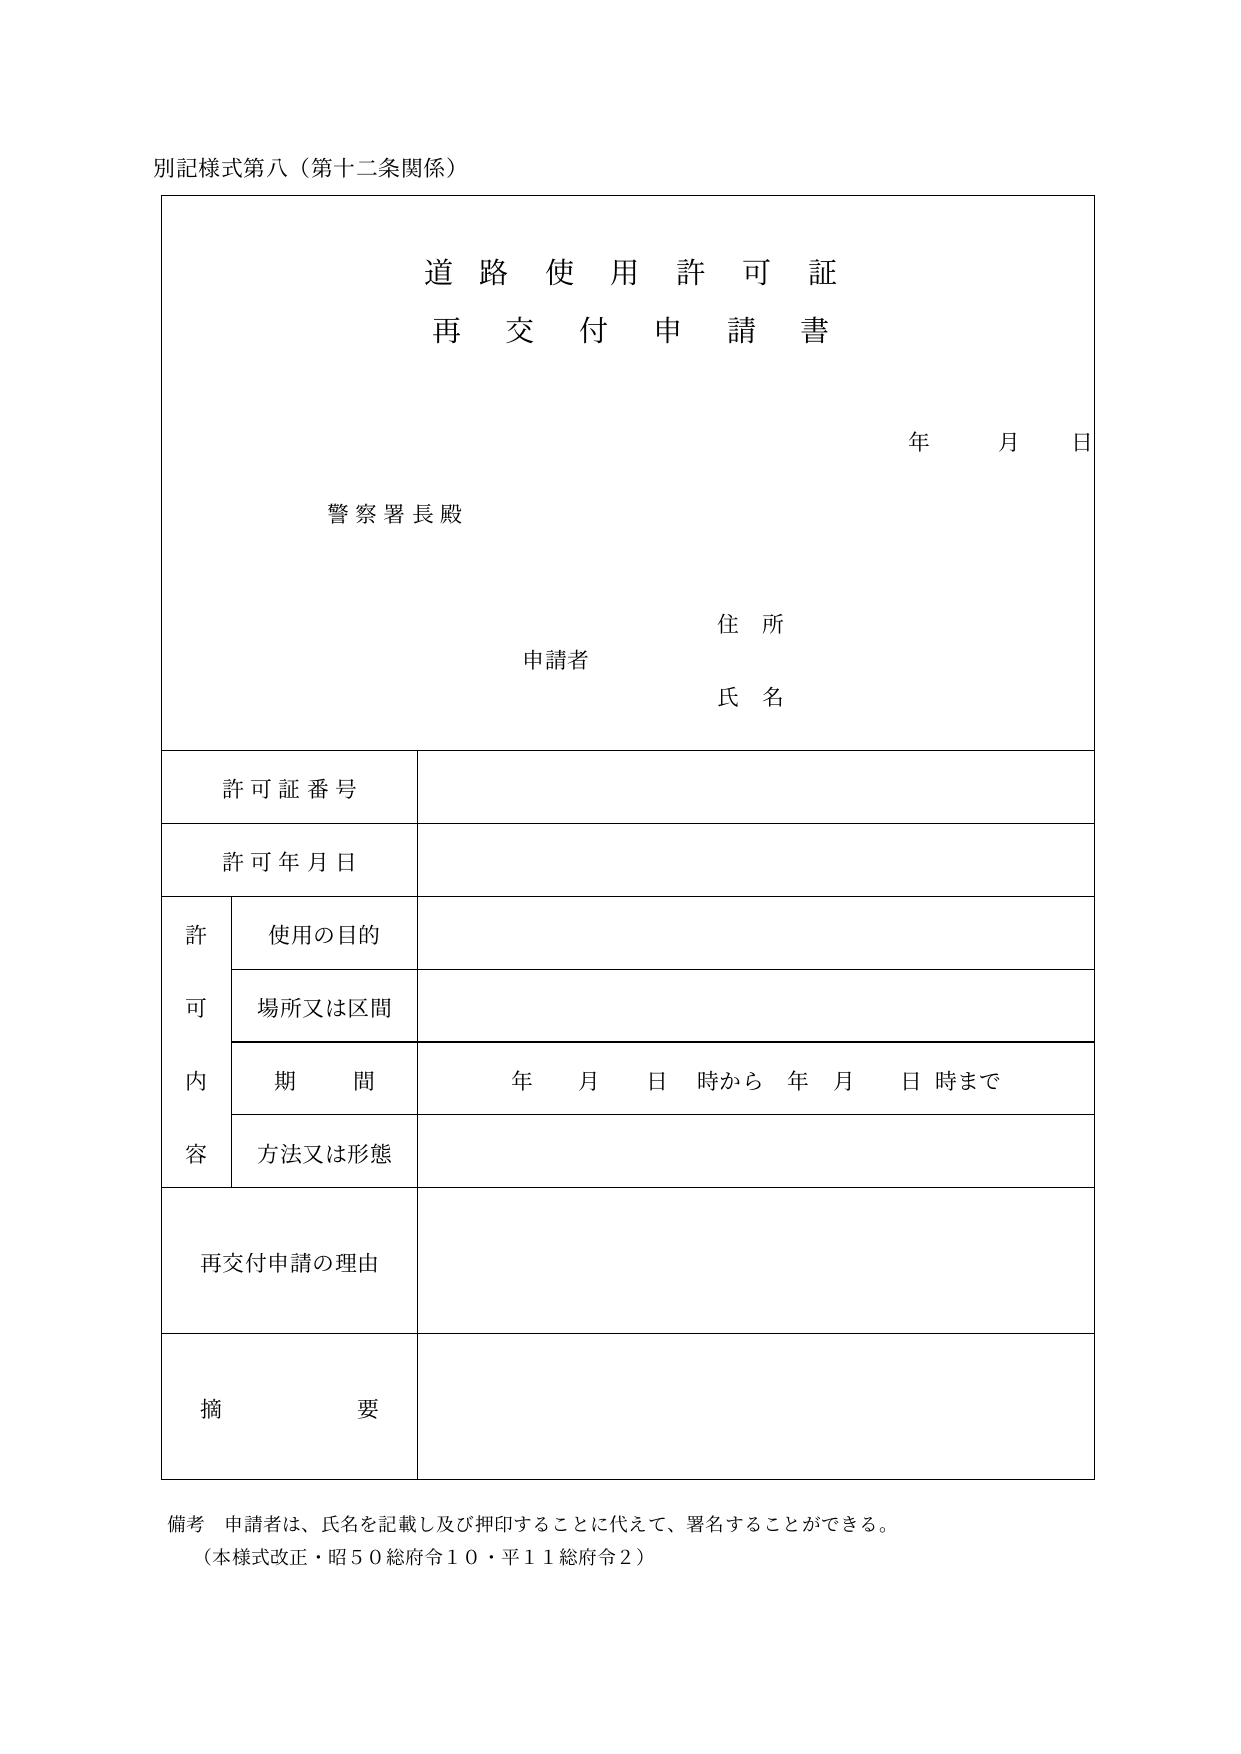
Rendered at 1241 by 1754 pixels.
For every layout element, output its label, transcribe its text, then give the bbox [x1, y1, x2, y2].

table_cell [418, 1115, 1094, 1187]
text 備考 申請者は、氏名を記載し及び押印することに代えて、署名することができる。 [148, 1506, 1104, 1538]
table_cell [418, 970, 1094, 1041]
text 別記様式第八（第十二条関係） [148, 148, 1104, 184]
table_cell [418, 824, 1094, 896]
table_cell [418, 751, 1094, 823]
table_cell 年 月 日 時から 年 月 日 時まで [418, 1043, 1094, 1114]
table_cell 再交付申請の理由 [162, 1188, 417, 1333]
table_cell [418, 1188, 1094, 1333]
table_header 道 路 使 用 許 可 証 再 交 付 申 請 書 年 月 日 警 察 署 長 殿 住 所 申請者 氏 名 [162, 196, 1094, 750]
table_cell 許 可 内 容 [162, 897, 231, 1187]
table_cell 期 間 [232, 1043, 417, 1114]
text （本様式改正・昭５０総府令１０・平１１総府令２） [148, 1538, 1104, 1571]
table_cell 摘 要 [162, 1334, 417, 1479]
table_cell 許 可 証 番 号 [162, 751, 417, 823]
table_cell 方法又は形態 [232, 1115, 417, 1187]
table_cell [418, 897, 1094, 968]
table_cell 使用の目的 [232, 897, 417, 968]
table_cell [418, 1334, 1094, 1479]
table_cell 許 可 年 月 日 [162, 824, 417, 896]
table_cell 場所又は区間 [232, 970, 417, 1041]
